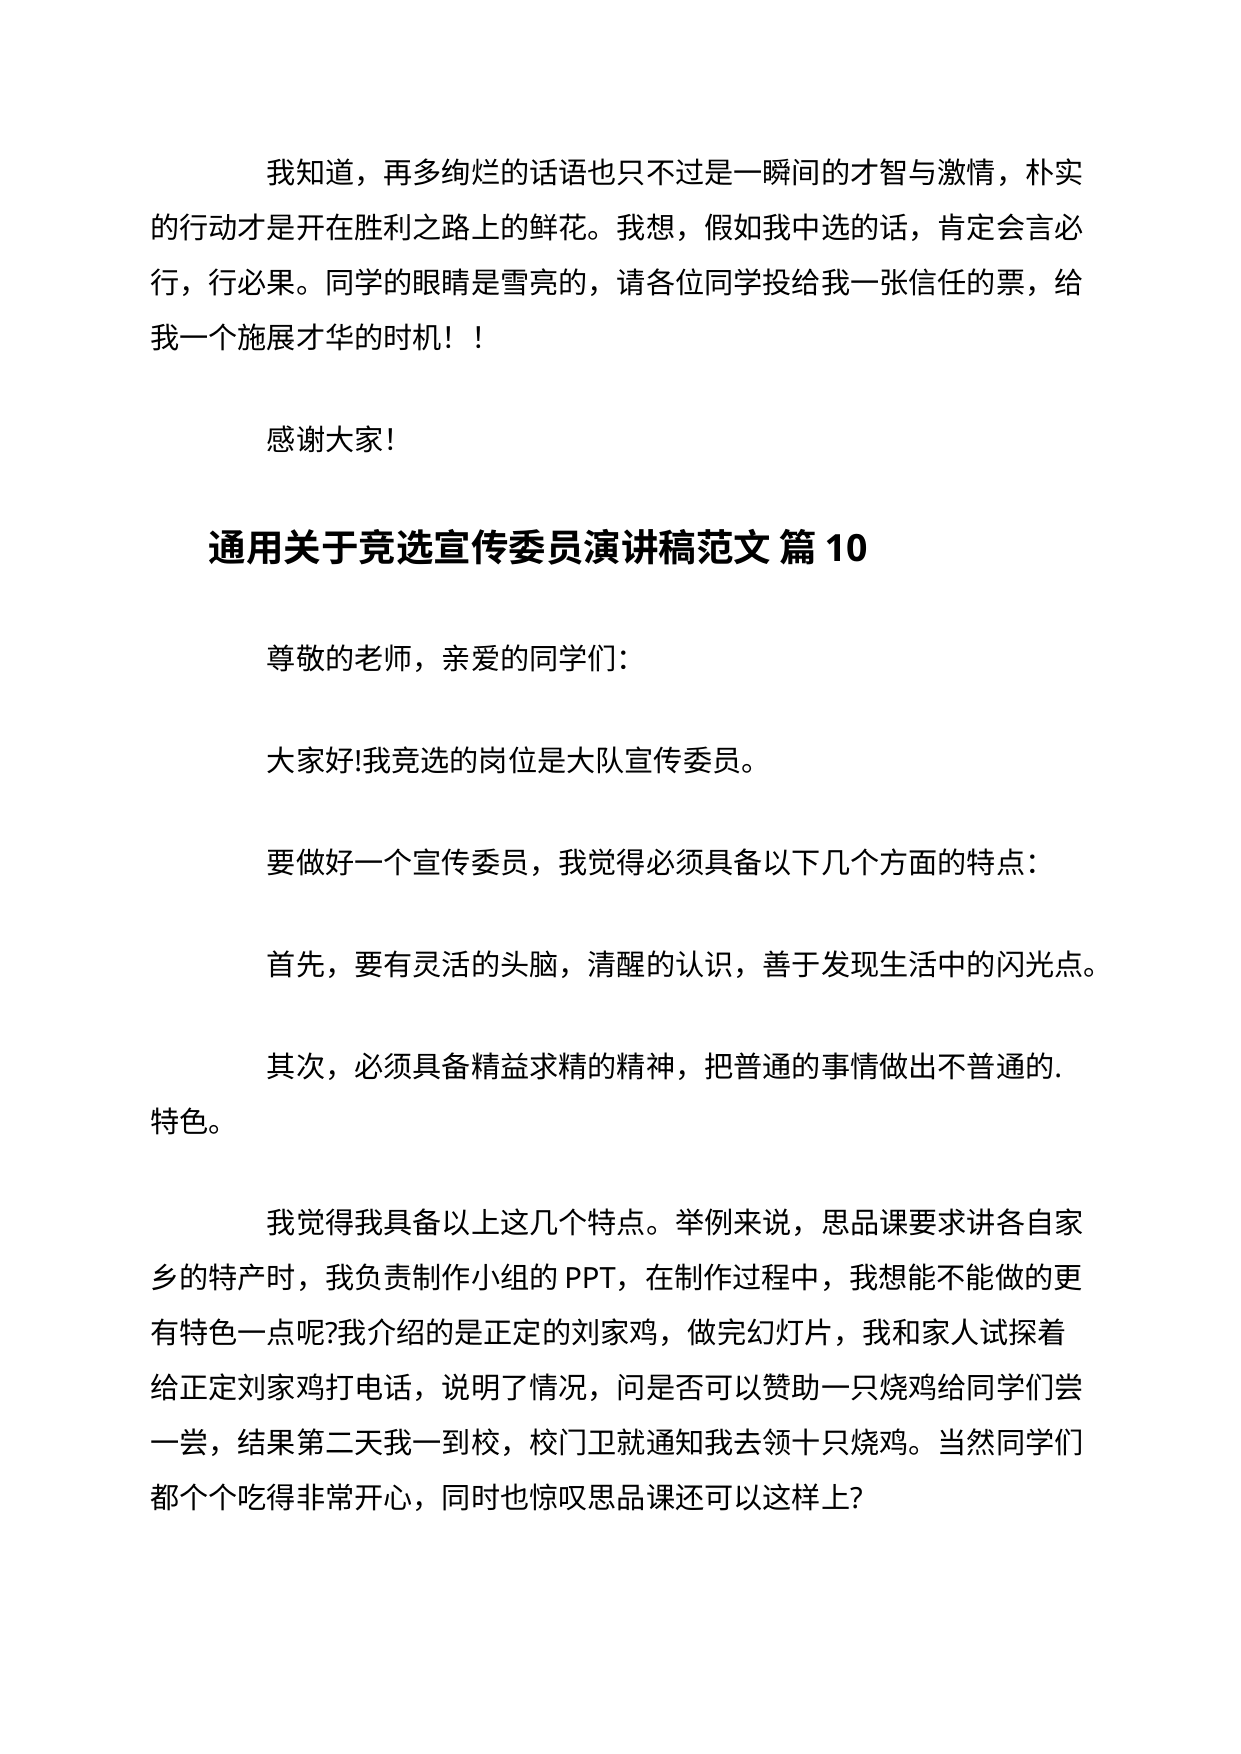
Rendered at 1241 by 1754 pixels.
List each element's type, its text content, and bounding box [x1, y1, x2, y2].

text 大家好!我竞选的岗位是大队宣传委员。 [150, 738, 1090, 780]
text 其次，必须具备精益求精的精神，把普通的事情做出不普通的.特色。 [150, 1043, 1090, 1140]
text 要做好一个宣传委员，我觉得必须具备以下几个方面的特点： [150, 839, 1090, 882]
text 我知道，再多绚烂的话语也只不过是一瞬间的才智与激情，朴实的行动才是开在胜利之路上的鲜花。我想，假如我中选的话，肯定会言必行，行必果。同学的眼睛是雪亮的，请各位同学投给我一张信任的票，给我一个施展才华的时机！！ [150, 150, 1090, 357]
text 通用关于竞选宣传委员演讲稿范文 篇10 [150, 518, 1090, 573]
text 感谢大家！ [150, 416, 1090, 459]
text 尊敬的老师，亲爱的同学们： [150, 636, 1090, 678]
text 首先，要有灵活的头脑，清醒的认识，善于发现生活中的闪光点。 [150, 941, 1090, 984]
text 我觉得我具备以上这几个特点。举例来说，思品课要求讲各自家乡的特产时，我负责制作小组的PPT，在制作过程中，我想能不能做的更有特色一点呢?我介绍的是正定的刘家鸡，做完幻灯片，我和家人试探着给正定刘家鸡打电话，说明了情况，问是否可以赞助一只烧鸡给同学们尝一尝，结果第二天我一到校，校门卫就通知我去领十只烧鸡。当然同学们都个个吃得非常开心，同时也惊叹思品课还可以这样上? [150, 1200, 1090, 1517]
